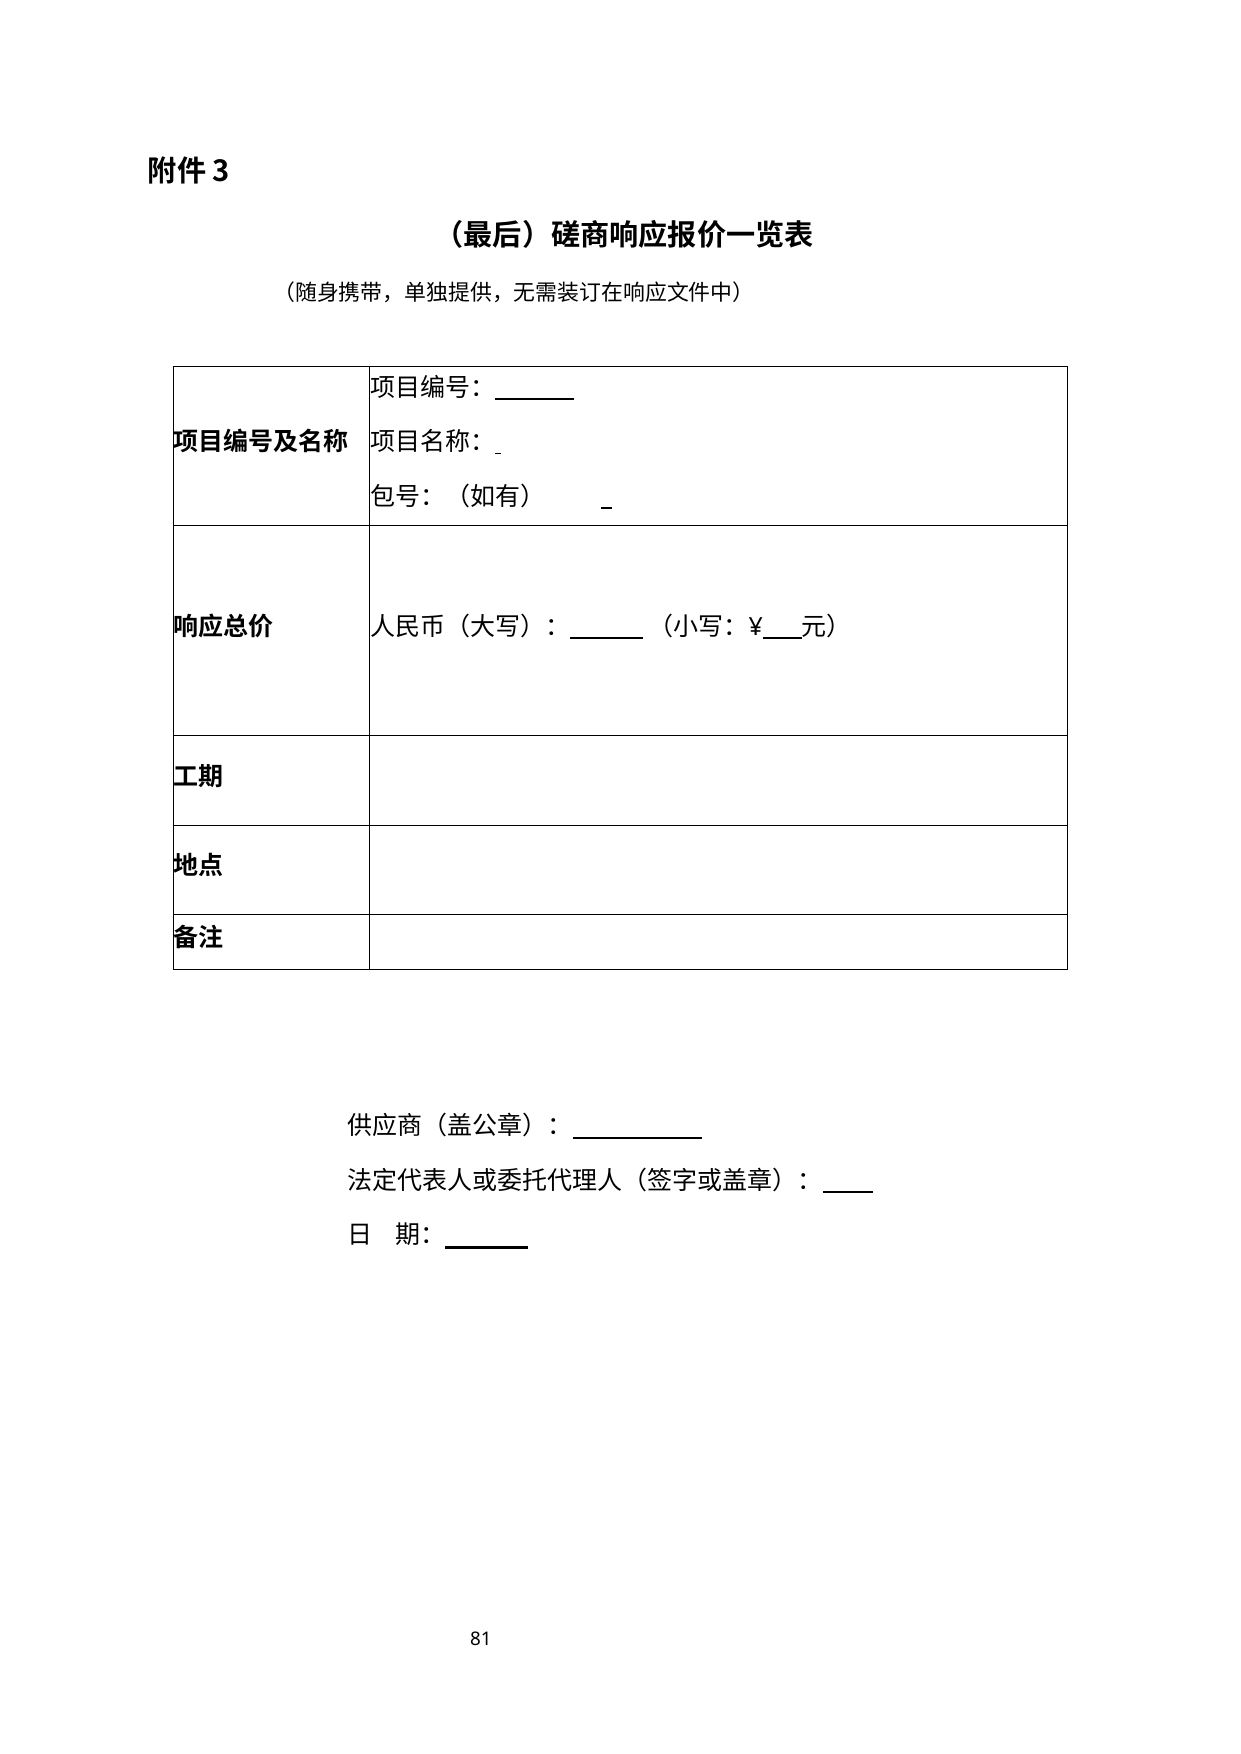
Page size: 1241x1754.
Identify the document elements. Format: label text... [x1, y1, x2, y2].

table_cell 响应总价 [174, 526, 369, 735]
subtitle （最后）磋商响应报价一览表 [148, 211, 1092, 253]
table_cell 工期 [174, 736, 369, 824]
subtitle 附件3 [148, 148, 1092, 190]
text 法定代表人或委托代理人（签字或盖章）： [148, 1160, 1092, 1196]
table_cell [370, 826, 1067, 914]
text 供应商（盖公章）： [148, 1106, 1092, 1142]
table_cell 地点 [174, 826, 369, 914]
table_cell 备注 [174, 915, 369, 968]
text 日 期： [148, 1214, 1092, 1251]
table_header 项目编号： 项目名称： 包号：（如有） [370, 367, 1067, 525]
text （随身携带，单独提供，无需装订在响应文件中） [148, 274, 1092, 306]
table_cell [370, 915, 1067, 968]
table_cell 人民币（大写）： （小写：¥ 元） [370, 526, 1067, 735]
table_header 项目编号及名称 [174, 367, 369, 525]
table_cell [370, 736, 1067, 824]
